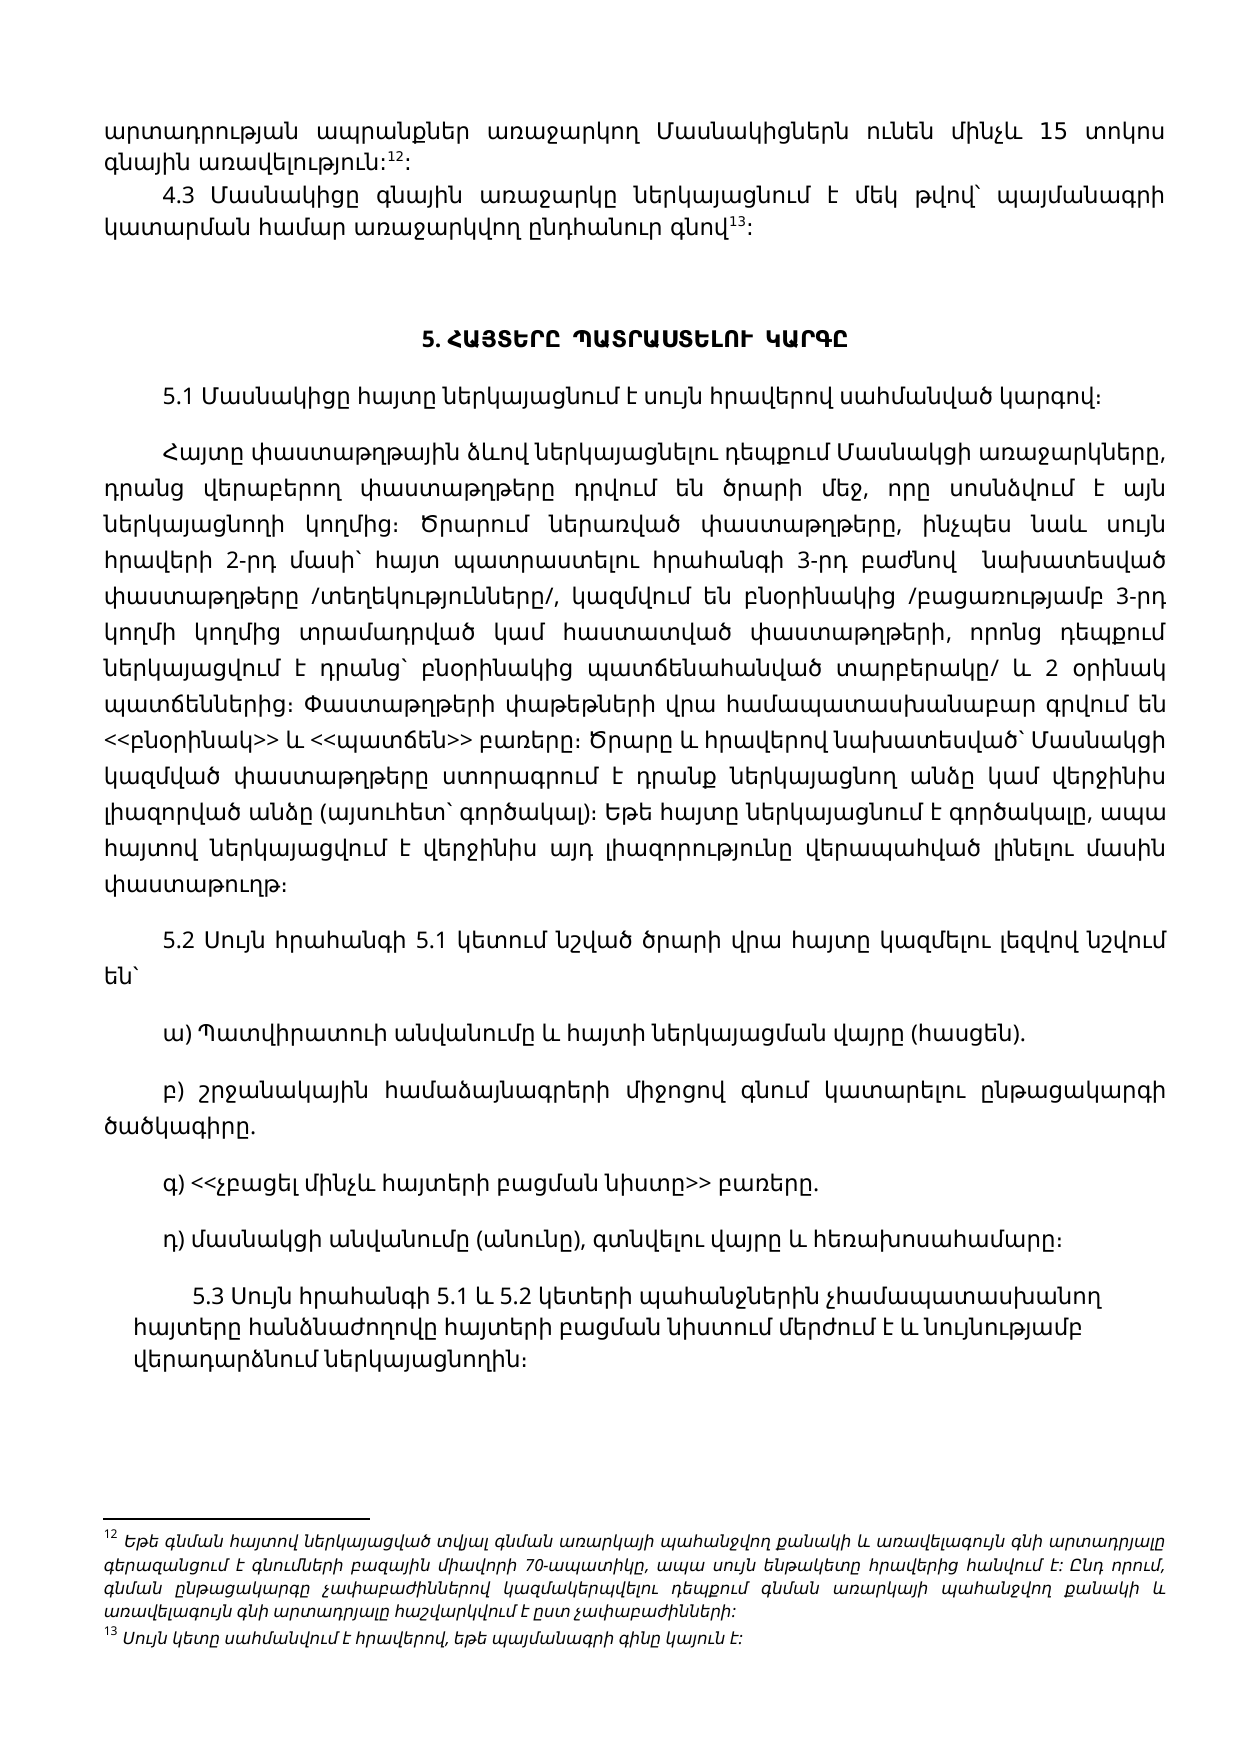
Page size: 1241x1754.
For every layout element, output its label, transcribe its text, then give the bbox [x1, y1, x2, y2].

text 5.3 Սույն հրահանգի 5.1 և 5.2 կետերի պահանջներին չհամապատասխանող հայտերը հանձնաժողովը հայտերի բացման նիստում մերժում է և նույնությամբ վերադարձնում ներկայացնողին։ [133, 1280, 1167, 1374]
text 5.2 Սույն հրահանգի 5.1 կետում նշված ծրարի վրա հայտը կազմելու լեզվով նշվում են` [103, 924, 1167, 992]
text 4.3 Մասնակիցը գնային առաջարկը ներկայացնում է մեկ թվով՝ պայմանագրի կատարման համար առաջարկվող ընդհանուր գնով: [103, 179, 1167, 241]
text Հայտը փաստաթղթային ձևով ներկայացնելու դեպքում Մասնակցի առաջարկները, դրանց վերաբերող փաստաթղթերը դրվում են ծրարի մեջ, որը սոսնձվում է այն ներկայացնողի կողմից։ Ծրարում ներառված փաստաթղթերը, ինչպես նաև սույն հրավերի 2-րդ մասի` հայտ պատրաստելու հրահանգի 3-րդ բաժնով նախատեսված փաստաթղթերը /տեղեկությունները/, կազմվում են բնօրինակից /բացառությամբ 3-րդ կողմի կողմից տրամադրված կամ հաստատված փաստաթղթերի, որոնց դեպքում ներկայացվում է դրանց` բնօրինակից պատճենահանված տարբերակը/ և 2 օրինակ պատճեններից։ Փաստաթղթերի փաթեթների վրա համապատասխանաբար գրվում են <<բնօրինակ>> և <<պատճեն>> բառերը։ Ծրարը և հրավերով նախատեսված` Մասնակցի կազմված փաստաթղթերը ստորագրում է դրանք ներկայացնող անձը կամ վերջինիս լիազորված անձը (այսուհետ` գործակալ)։ Եթե հայտը ներկայացնում է գործակալը, ապա հայտով ներկայացվում է վերջինիս այդ լիազորությունը վերապահված լինելու մասին փաստաթուղթ։ [103, 436, 1167, 899]
text գ) <<չբացել մինչև հայտերի բացման նիստը>> բառերը. [103, 1167, 1167, 1198]
text 5.1 Մասնակիցը հայտը ներկայացնում է սույն հրավերով սահմանված կարգով։ [103, 379, 1167, 411]
text բ) շրջանակային համաձայնագրերի միջոցով գնում կատարելու ընթացակարգի ծածկագիրը. [103, 1074, 1167, 1141]
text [103, 118, 1167, 175]
text ա) Պատվիրատուի անվանումը և հայտի ներկայացման վայրը (հասցեն). [103, 1017, 1167, 1048]
text 5. ՀԱՅՏԵՐԸ ՊԱՏՐԱՍՏԵԼՈՒ ԿԱՐԳԸ [103, 323, 1167, 354]
text դ) մասնակցի անվանումը (անունը), գտնվելու վայրը և հեռախոսահամարը։ [103, 1223, 1167, 1254]
